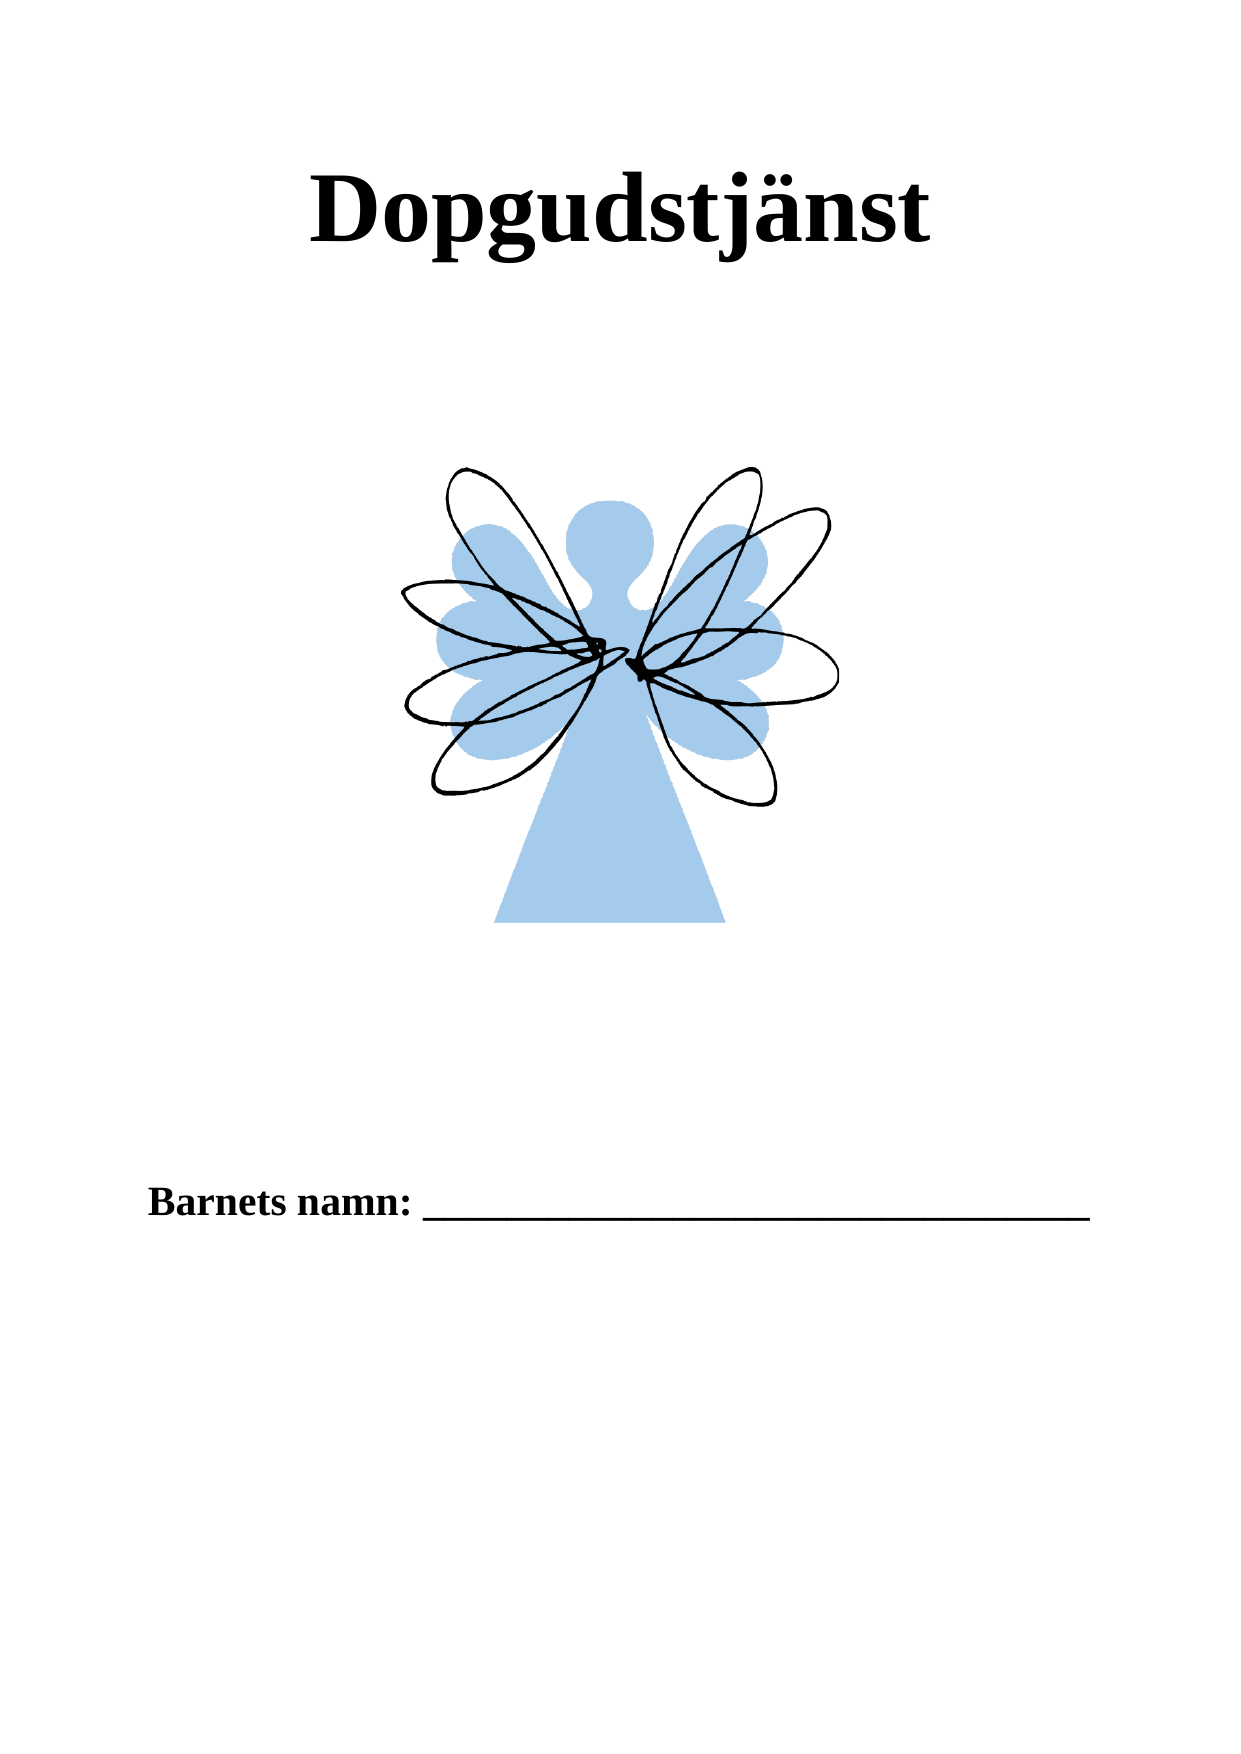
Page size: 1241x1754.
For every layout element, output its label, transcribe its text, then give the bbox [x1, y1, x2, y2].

picture [401, 467, 840, 923]
text Barnets namn: ________________________________ [148, 1176, 1093, 1224]
text Dopgudstjänst [148, 148, 1093, 263]
